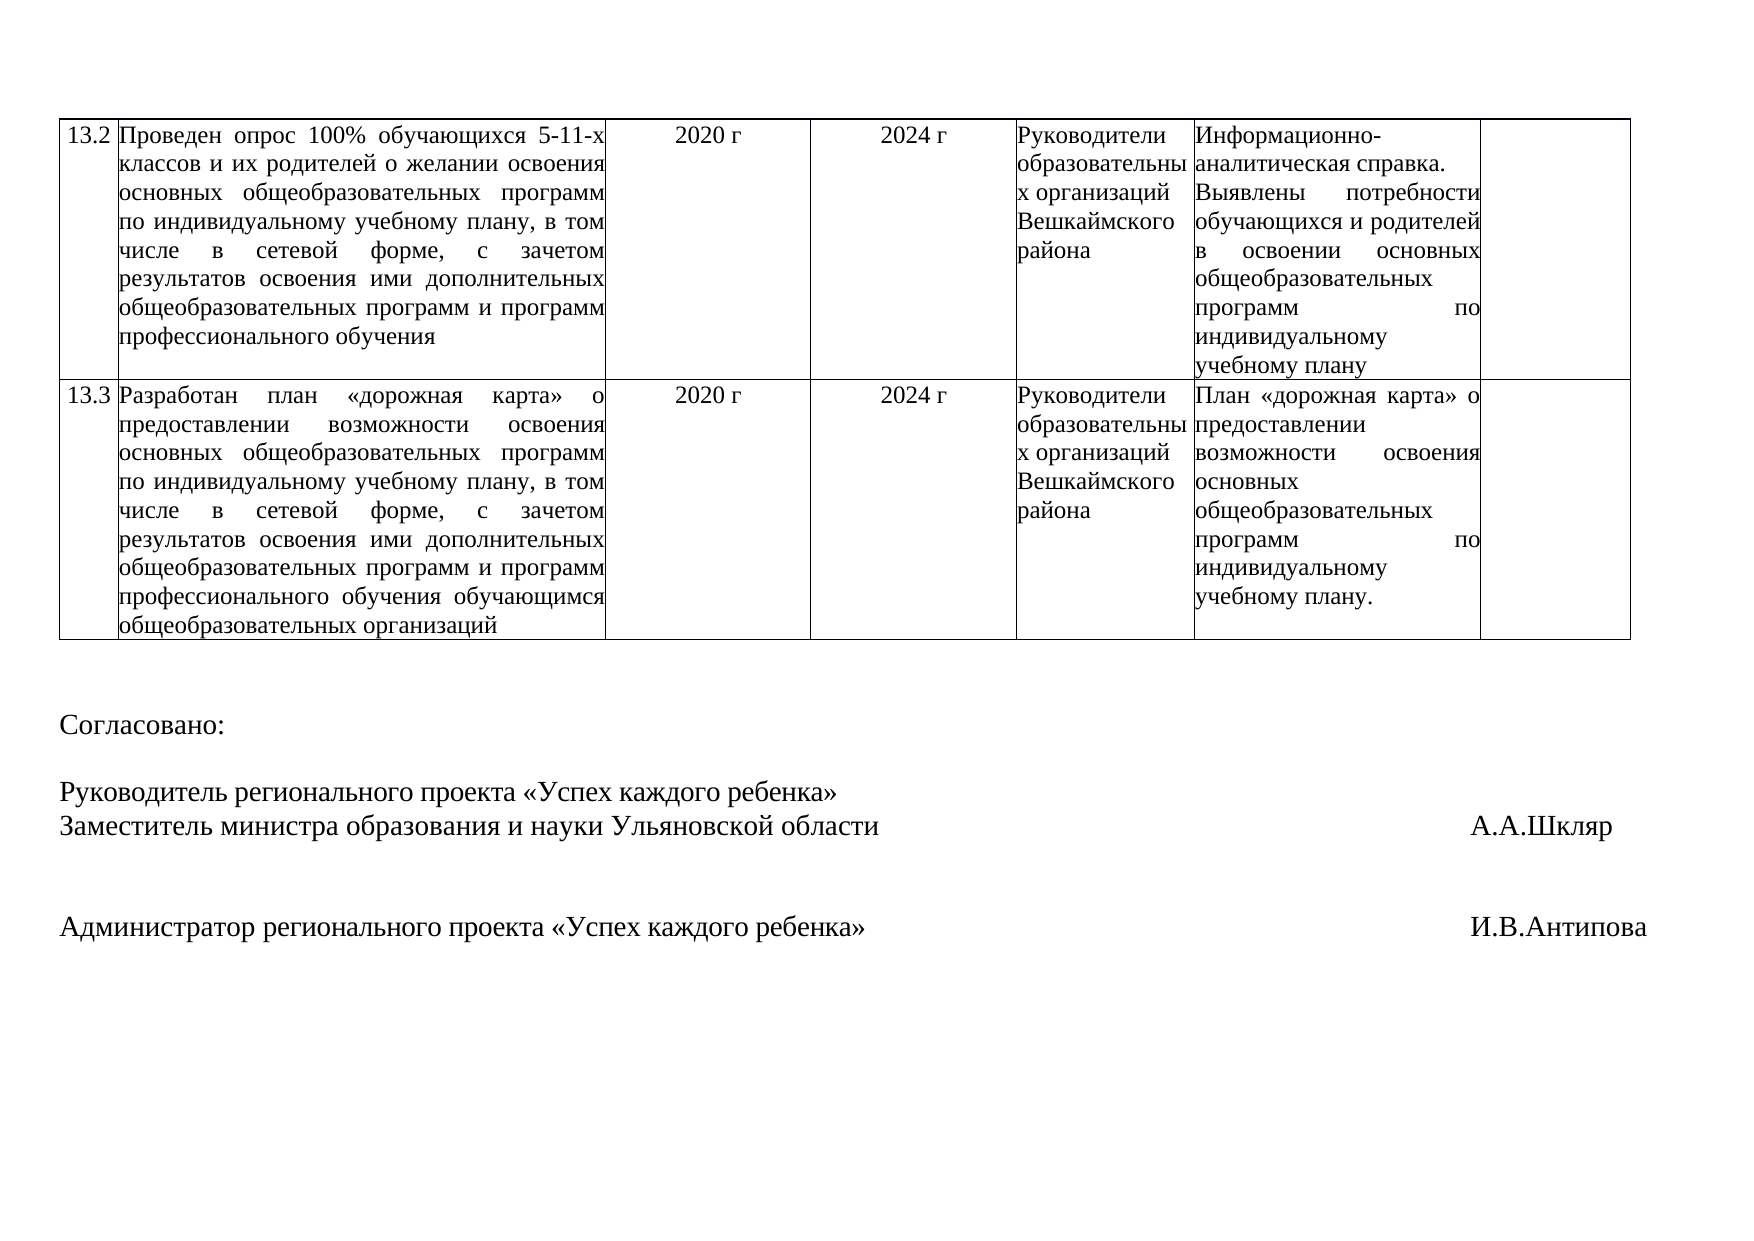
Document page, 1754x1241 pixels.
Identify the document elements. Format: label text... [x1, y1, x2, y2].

table_cell 2020 г [606, 120, 810, 378]
text Заместитель министра образования и науки Ульяновской области А.А.Шкляр [59, 808, 1695, 842]
table_cell Разработан план «дорожная карта» о предоставлении возможности освоения основных общеобразовательных программ по индивидуальному учебному плану, в том числе в сетевой форме, с зачетом результатов освоения ими дополнительных общеобразовательных программ и программ профессионального обучения обучающимся общеобразовательных организаций [119, 380, 605, 639]
table_cell 2024 г [811, 380, 1016, 639]
table_cell План «дорожная карта» о предоставлении возможности освоения основных общеобразовательных программ по индивидуальному учебному плану. [1195, 380, 1480, 639]
table_cell 13.2 [60, 120, 118, 378]
table_cell Руководители образовательных организаций Вешкаймского района [1017, 380, 1194, 639]
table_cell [1017, 120, 1194, 378]
table_cell 2020 г [606, 380, 810, 639]
text Согласовано: [59, 707, 1695, 741]
text Администратор регионального проекта «Успех каждого ребенка» И.В.Антипова [59, 909, 1695, 942]
text Руководитель регионального проекта «Успех каждого ребенка» [59, 774, 1695, 808]
table_cell Проведен опрос 100% обучающихся 5-11-х классов и их родителей о желании освоения основных общеобразовательных программ по индивидуальному учебному плану, в том числе в сетевой форме, с зачетом результатов освоения ими дополнительных общеобразовательных программ и программ профессионального обучения [119, 120, 605, 378]
table_cell [1481, 380, 1630, 639]
table_cell Информационно-аналитическая справка. Выявлены потребности обучающихся и родителей в освоении основных общеобразовательных программ по индивидуальному учебному плану [1195, 120, 1480, 378]
table_cell 13.3 [60, 380, 118, 639]
table_cell 2024 г [811, 120, 1016, 378]
table_cell [1481, 120, 1630, 378]
